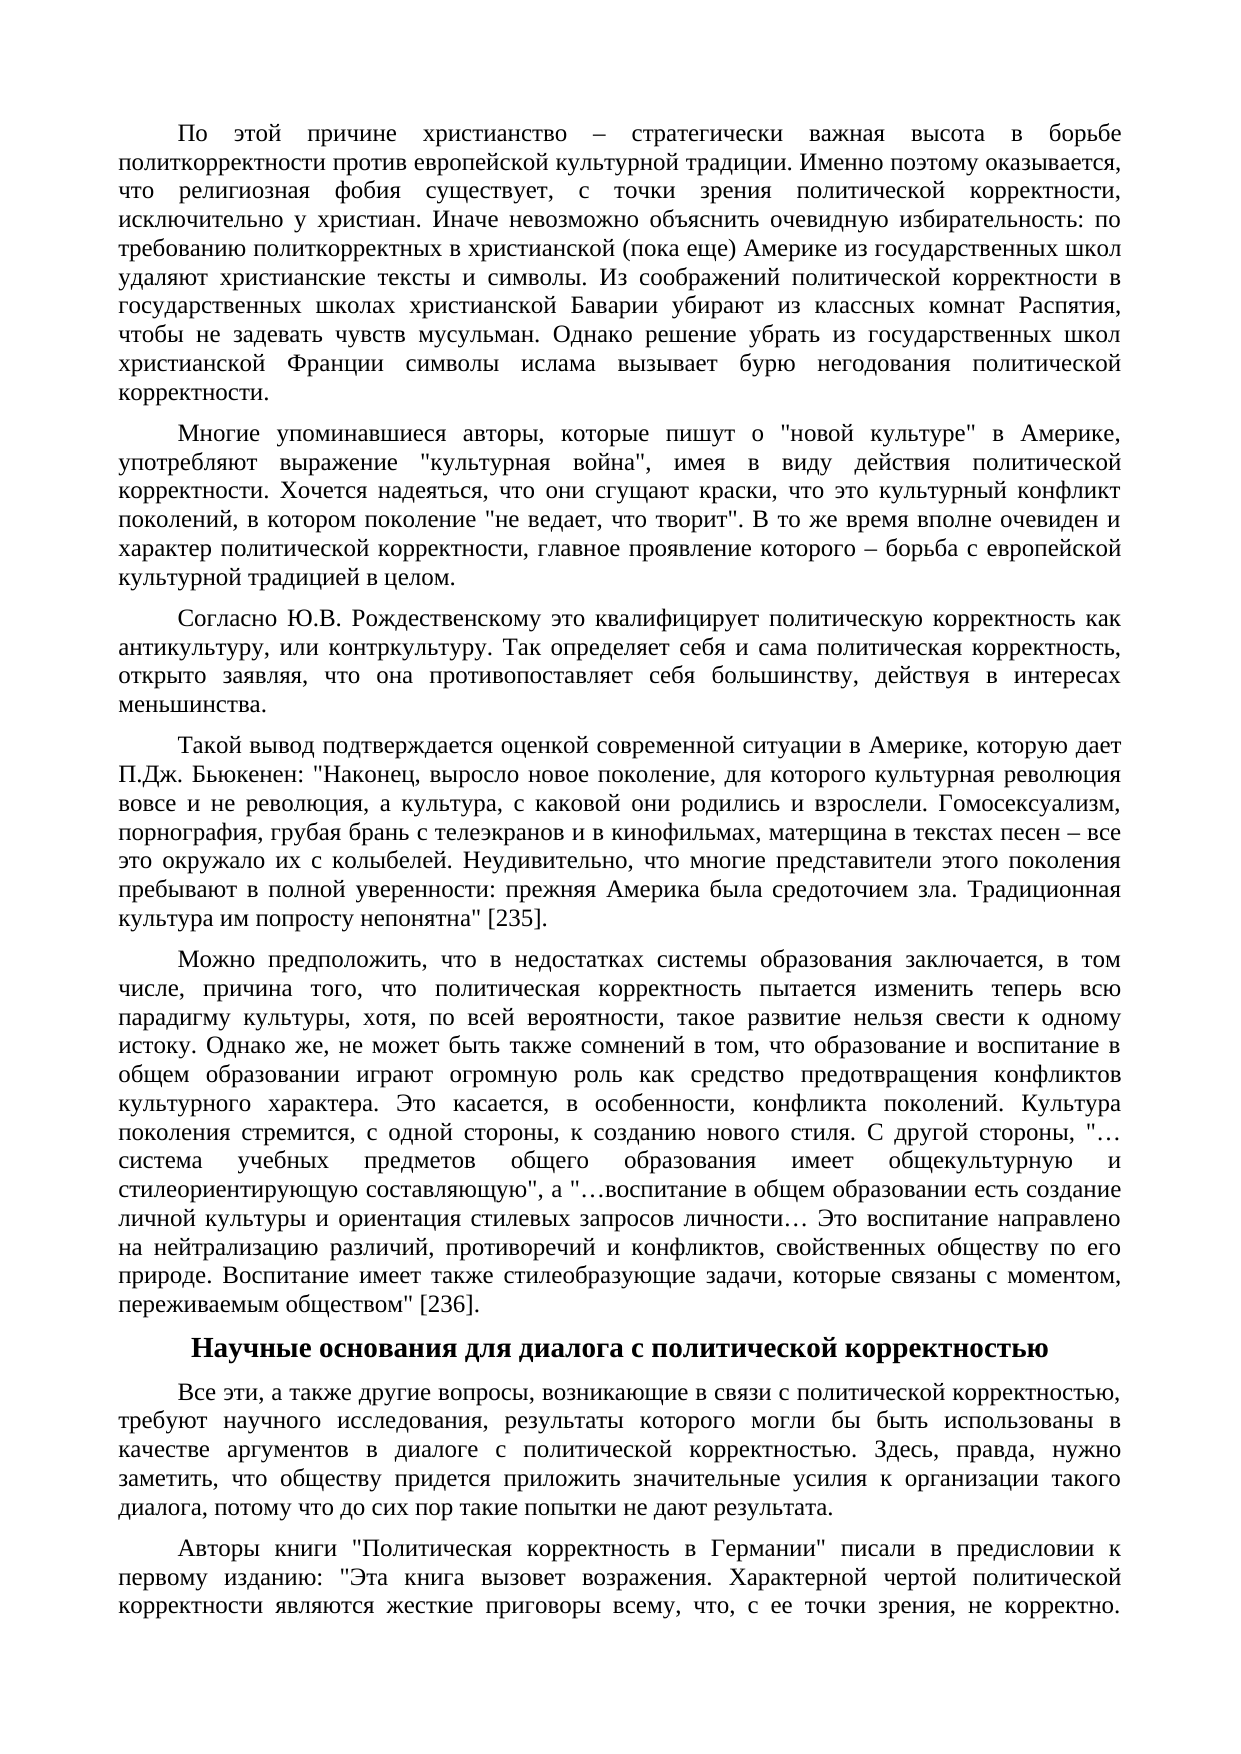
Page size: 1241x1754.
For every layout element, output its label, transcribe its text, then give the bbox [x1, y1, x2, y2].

text Научные основания для диалога с политической корректностью [118, 1331, 1122, 1364]
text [118, 1533, 1122, 1619]
text По этой причине христианство – стратегически важная высота в борьбе политкорректности против европейской культурной традиции. Именно поэтому оказывается, что религиозная фобия существует, с точки зрения политической корректности, исключительно у христиан. Иначе невозможно объяснить очевидную избирательность: по требованию политкорректных в христианской (пока еще) Америке из государственных школ удаляют христианские тексты и символы. Из соображений политической корректности в государственных школах христианской Баварии убирают из классных комнат Распятия, чтобы не задевать чувств мусульман. Однако решение убрать из государственных школ христианской Франции символы ислама вызывает бурю негодования политической корректности. [118, 118, 1122, 406]
text Все эти, а также другие вопросы, возникающие в связи с политической корректностью, требуют научного исследования, результаты которого могли бы быть использованы в качестве аргументов в диалоге с политической корректностью. Здесь, правда, нужно заметить, что обществу придется приложить значительные усилия к организации такого диалога, потому что до сих пор такие попытки не дают результата. [118, 1377, 1122, 1520]
text Можно предположить, что в недостатках системы образования заключается, в том числе, причина того, что политическая корректность пытается изменить теперь всю парадигму культуры, хотя, по всей вероятности, такое развитие нельзя свести к одному истоку. Однако же, не может быть также сомнений в том, что образование и воспитание в общем образовании играют огромную роль как средство предотвращения конфликтов культурного характера. Это касается, в особенности, конфликта поколений. Культура поколения стремится, с одной стороны, к созданию нового стиля. С другой стороны, "…система учебных предметов общего образования имеет общекультурную и стилеориентирующую составляющую", а "…воспитание в общем образовании есть создание личной культуры и ориентация стилевых запросов личности… Это воспитание направлено на нейтрализацию различий, противоречий и конфликтов, свойственных обществу по его природе. Воспитание имеет также стилеобразующие задачи, которые связаны с моментом, переживаемым обществом" [236]. [118, 944, 1122, 1318]
text Согласно Ю.В. Рождественскому это квалифицирует политическую корректность как антикультуру, или контркультуру. Так определяет себя и сама политическая корректность, открыто заявляя, что она противопоставляет себя большинству, действуя в интересах меньшинства. [118, 603, 1122, 718]
text Многие упоминавшиеся авторы, которые пишут о "новой культуре" в Америке, употребляют выражение "культурная война", имея в виду действия политической корректности. Хочется надеяться, что они сгущают краски, что это культурный конфликт поколений, в котором поколение "не ведает, что творит". В то же время вполне очевиден и характер политической корректности, главное проявление которого – борьба с европейской культурной традицией в целом. [118, 418, 1122, 591]
text Такой вывод подтверждается оценкой современной ситуации в Америке, которую дает П.Дж. Бьюкенен: "Наконец, выросло новое поколение, для которого культурная революция вовсе и не революция, а культура, с каковой они родились и взрослели. Гомосексуализм, порнография, грубая брань с телеэкранов и в кинофильмах, матерщина в текстах песен – все это окружало их с колыбелей. Неудивительно, что многие представители этого поколения пребывают в полной уверенности: прежняя Америка была средоточием зла. Традиционная культура им попросту непонятна" [235]. [118, 731, 1122, 932]
